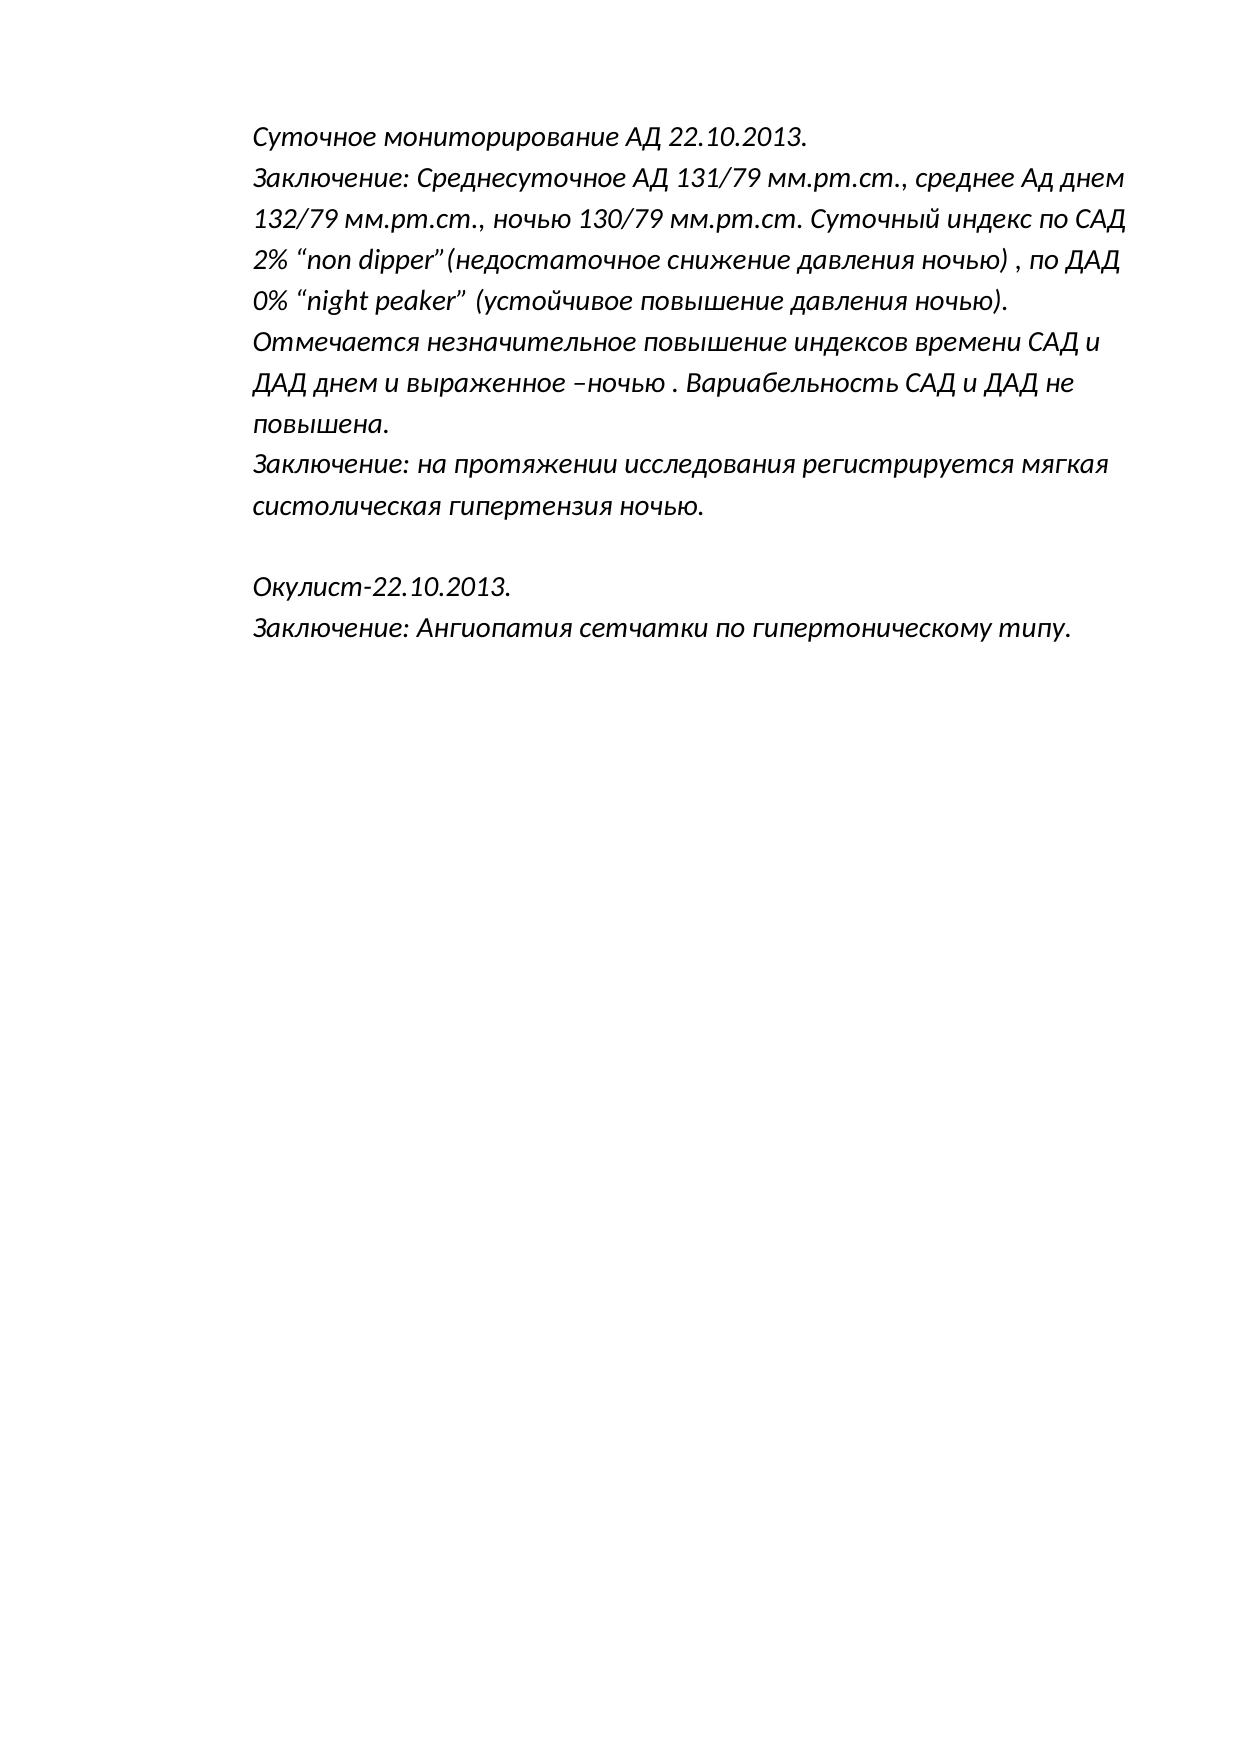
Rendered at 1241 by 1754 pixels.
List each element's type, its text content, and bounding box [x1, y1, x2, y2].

text Заключение: Ангиопатия сетчатки по гипертоническому типу. [252, 609, 1152, 645]
text Суточное мониторирование АД 22.10.2013. [252, 118, 1152, 154]
text Заключение: Среднесуточное АД 131/79 мм.рт.ст., среднее Ад днем 132/79 мм.рт.ст., ночью 130/79 мм.рт.ст. Суточный индекс по САД 2% “non dipper”(недостаточное снижение давления ночью) , по ДАД 0% “night peaker” (устойчивое повышение давления ночью). Отмечается незначительное повышение индексов времени САД и ДАД днем и выраженное –ночью . Вариабельность САД и ДАД не повышена. [252, 159, 1152, 440]
text Окулист-22.10.2013. [252, 568, 1152, 604]
text Заключение: на протяжении исследования регистрируется мягкая систолическая гипертензия ночью. [252, 446, 1152, 522]
